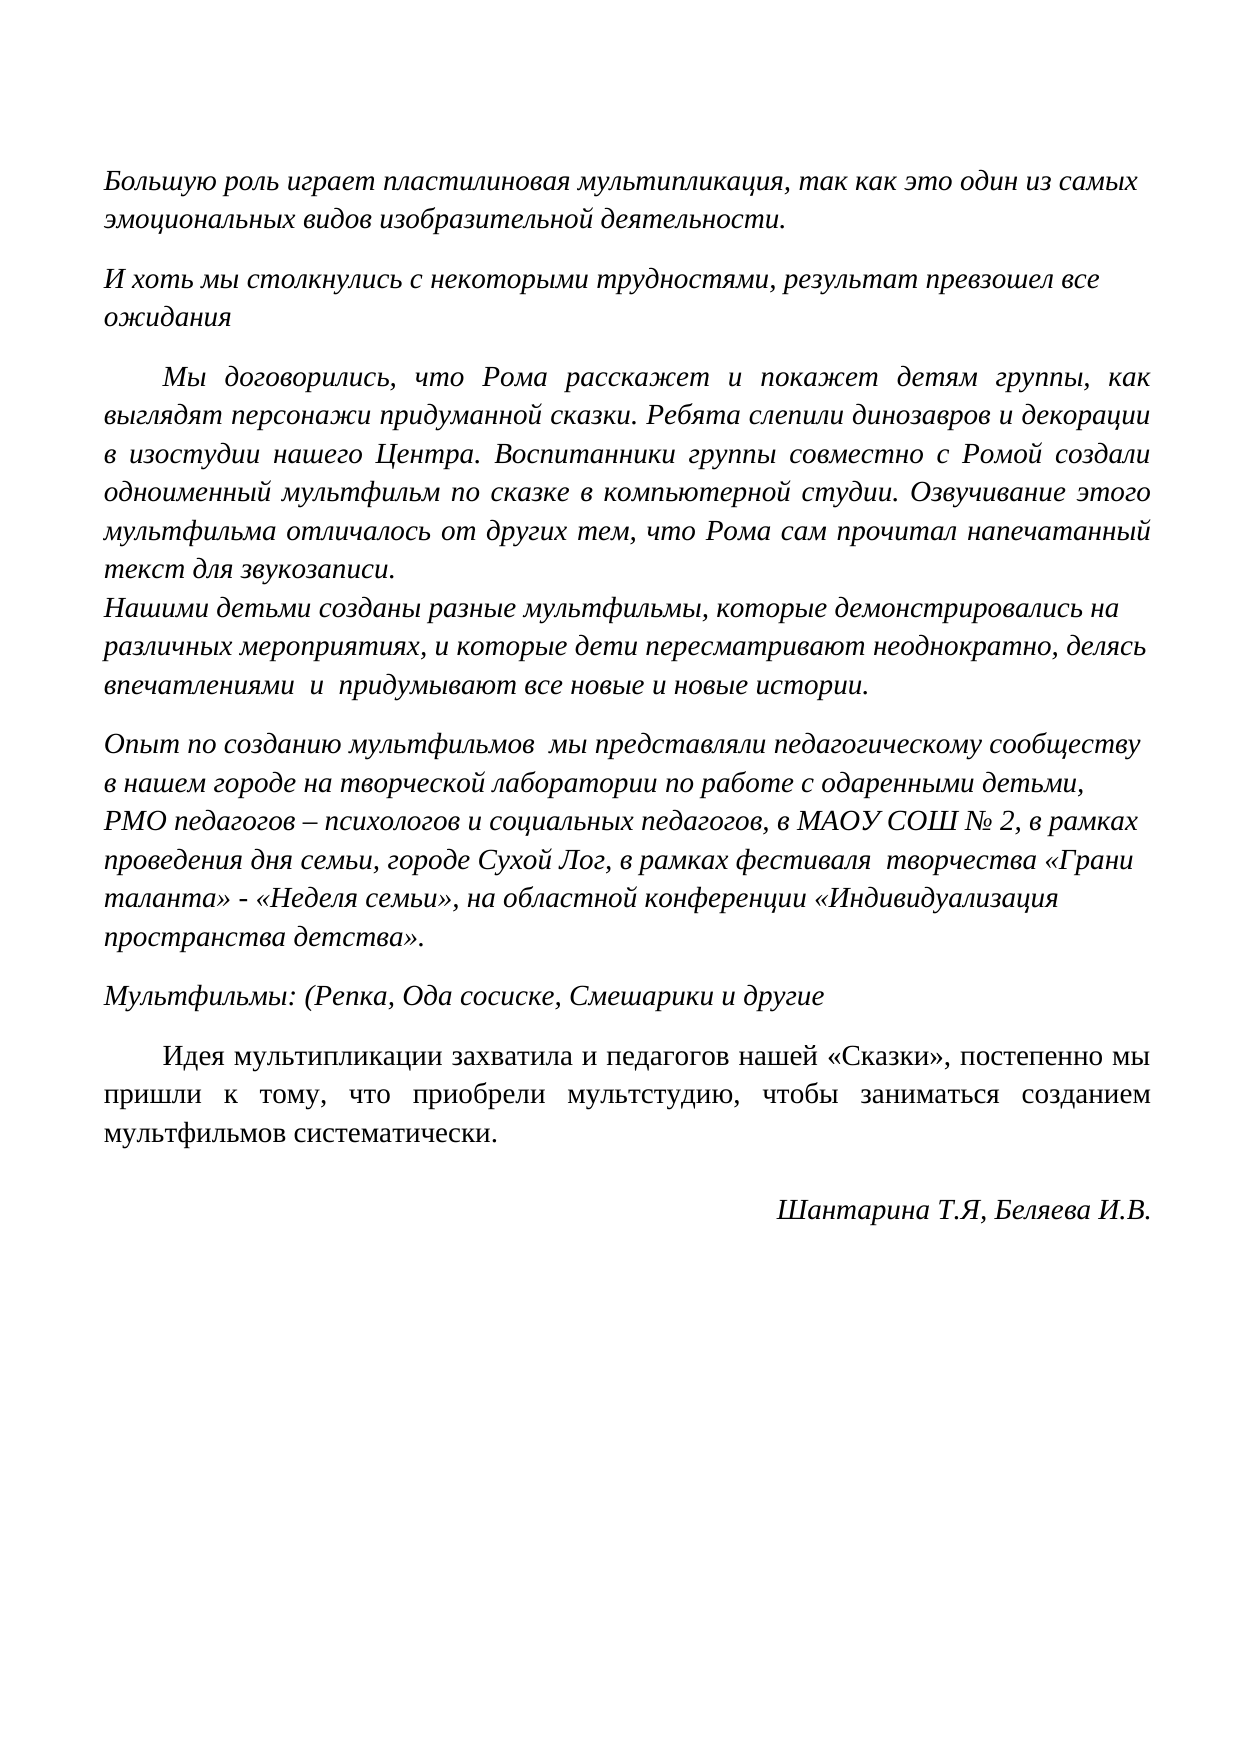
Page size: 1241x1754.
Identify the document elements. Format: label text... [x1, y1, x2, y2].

text Мы договорились, что Рома расскажет и покажет детям группы, как выглядят персонажи придуманной сказки. Ребята слепили динозавров и декорации в изостудии нашего Центра. Воспитанники группы совместно с Ромой создали одноименный мультфильм по сказке в компьютерной студии. Озвучивание этого мультфильма отличалось от других тем, что Рома сам прочитал напечатанный текст для звукозаписи. [103, 359, 1152, 585]
text Идея мультипликации захватила и педагогов нашей «Сказки», постепенно мы пришли к тому, что приобрели мультстудию, чтобы заниматься созданием мультфильмов систематически. [103, 1038, 1152, 1148]
text Большую роль играет пластилиновая мультипликация, так как это один из самых эмоциональных видов изобразительной деятельности. [103, 163, 1152, 235]
text Опыт по созданию мультфильмов мы представляли педагогическому сообществу в нашем городе на творческой лаборатории по работе с одаренными детьми, РМО педагогов – психологов и социальных педагогов, в МАОУ СОШ № 2, в рамках проведения дня семьи, городе Сухой Лог, в рамках фестиваля творчества «Грани таланта» - «Неделя семьи», на областной конференции «Индивидуализация пространства детства». [103, 726, 1152, 953]
text Мультфильмы: (Репка, Ода сосиске, Смешарики и другие [103, 978, 1152, 1012]
text Нашими детьми созданы разные мультфильмы, которые демонстрировались на различных мероприятиях, и которые дети пересматривают неоднократно, делясь впечатлениями и придумывают все новые и новые истории. [103, 590, 1152, 701]
text И хоть мы столкнулись с некоторыми трудностями, результат превзошел все ожидания [103, 261, 1152, 333]
text Шантарина Т.Я, Беляева И.В. [103, 1192, 1152, 1226]
